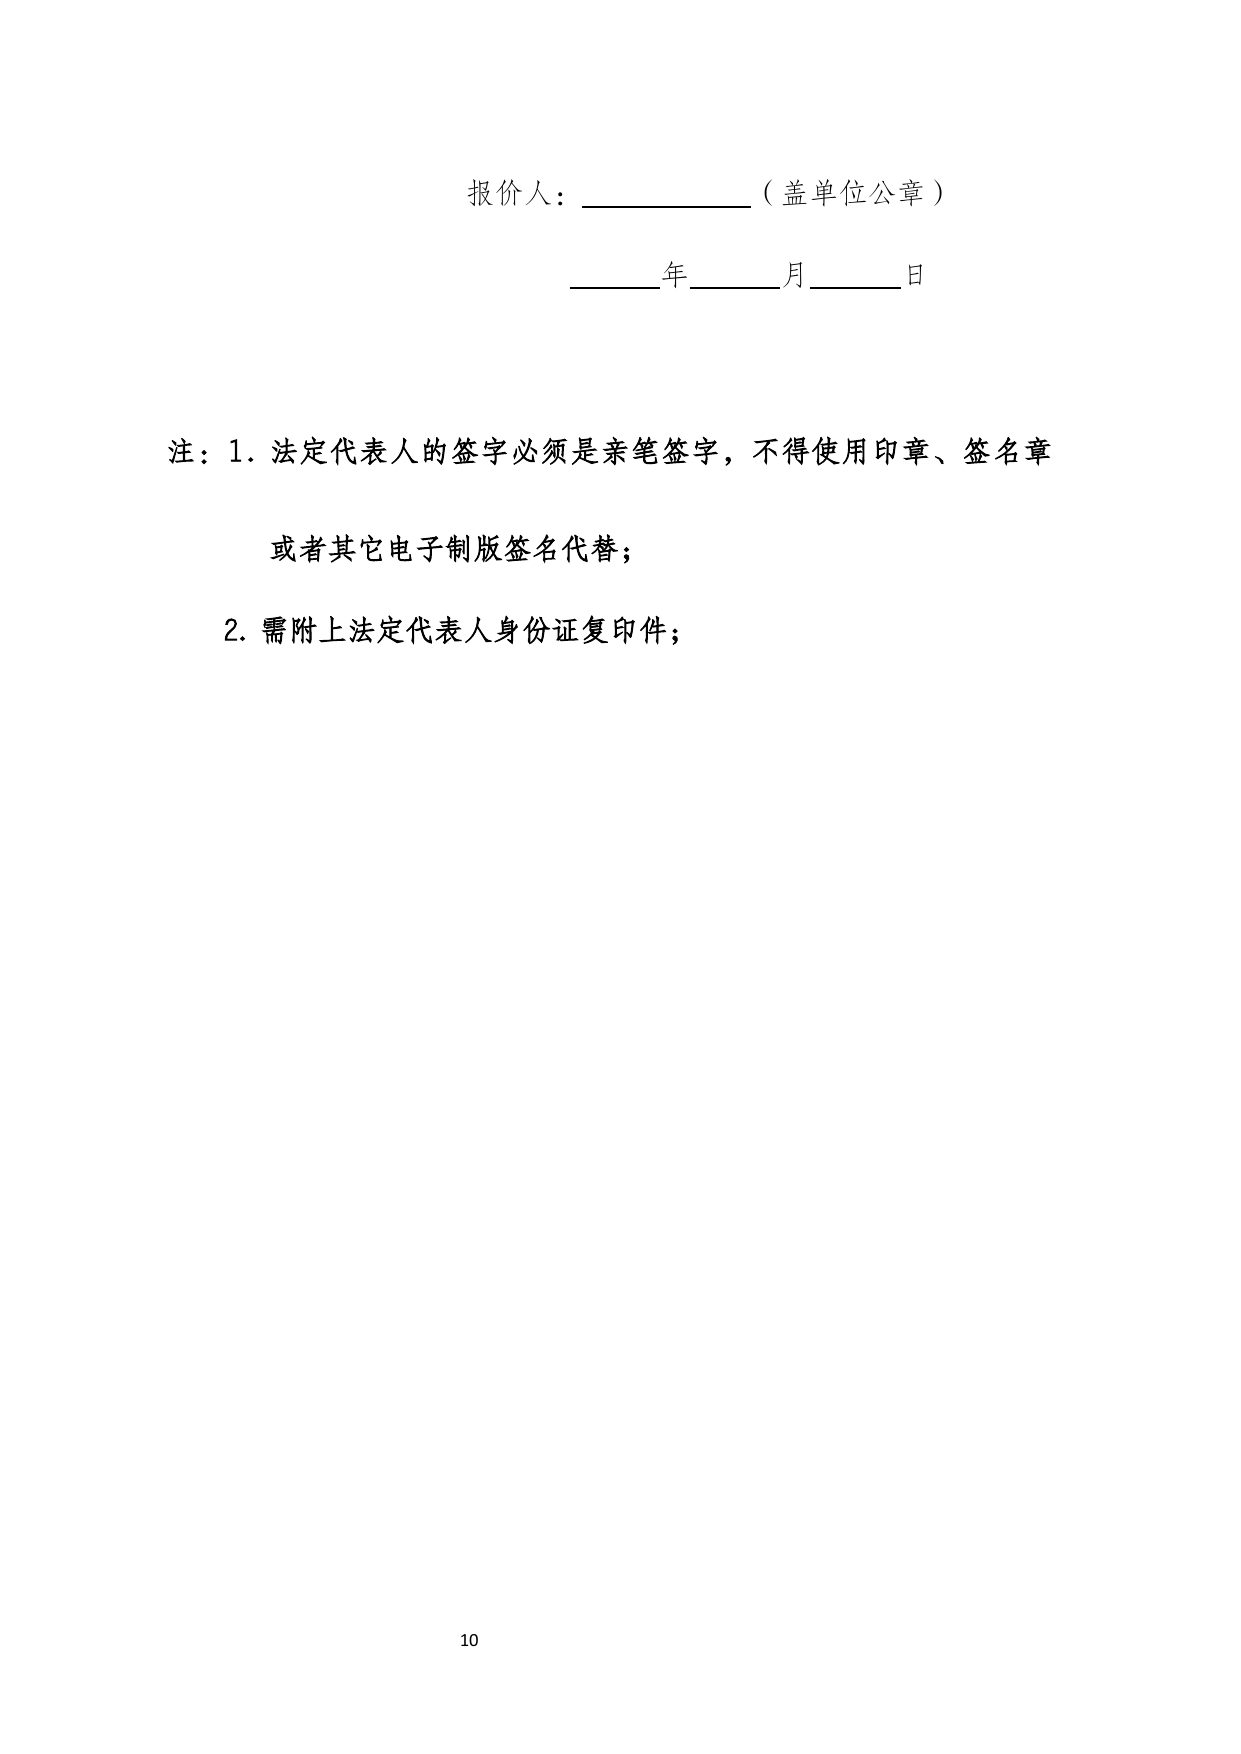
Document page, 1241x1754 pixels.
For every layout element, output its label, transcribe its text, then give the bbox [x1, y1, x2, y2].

text 2. 需附上法定代表人身份证复印件； [210, 598, 1053, 663]
text 注：1. 法定代表人的签字必须是亲笔签字，不得使用印章、签名章或者其它电子制版签名代替； [167, 419, 1053, 582]
text 年 月 日 [167, 243, 1053, 308]
text 报价人： （盖单位公章） [167, 162, 1053, 227]
